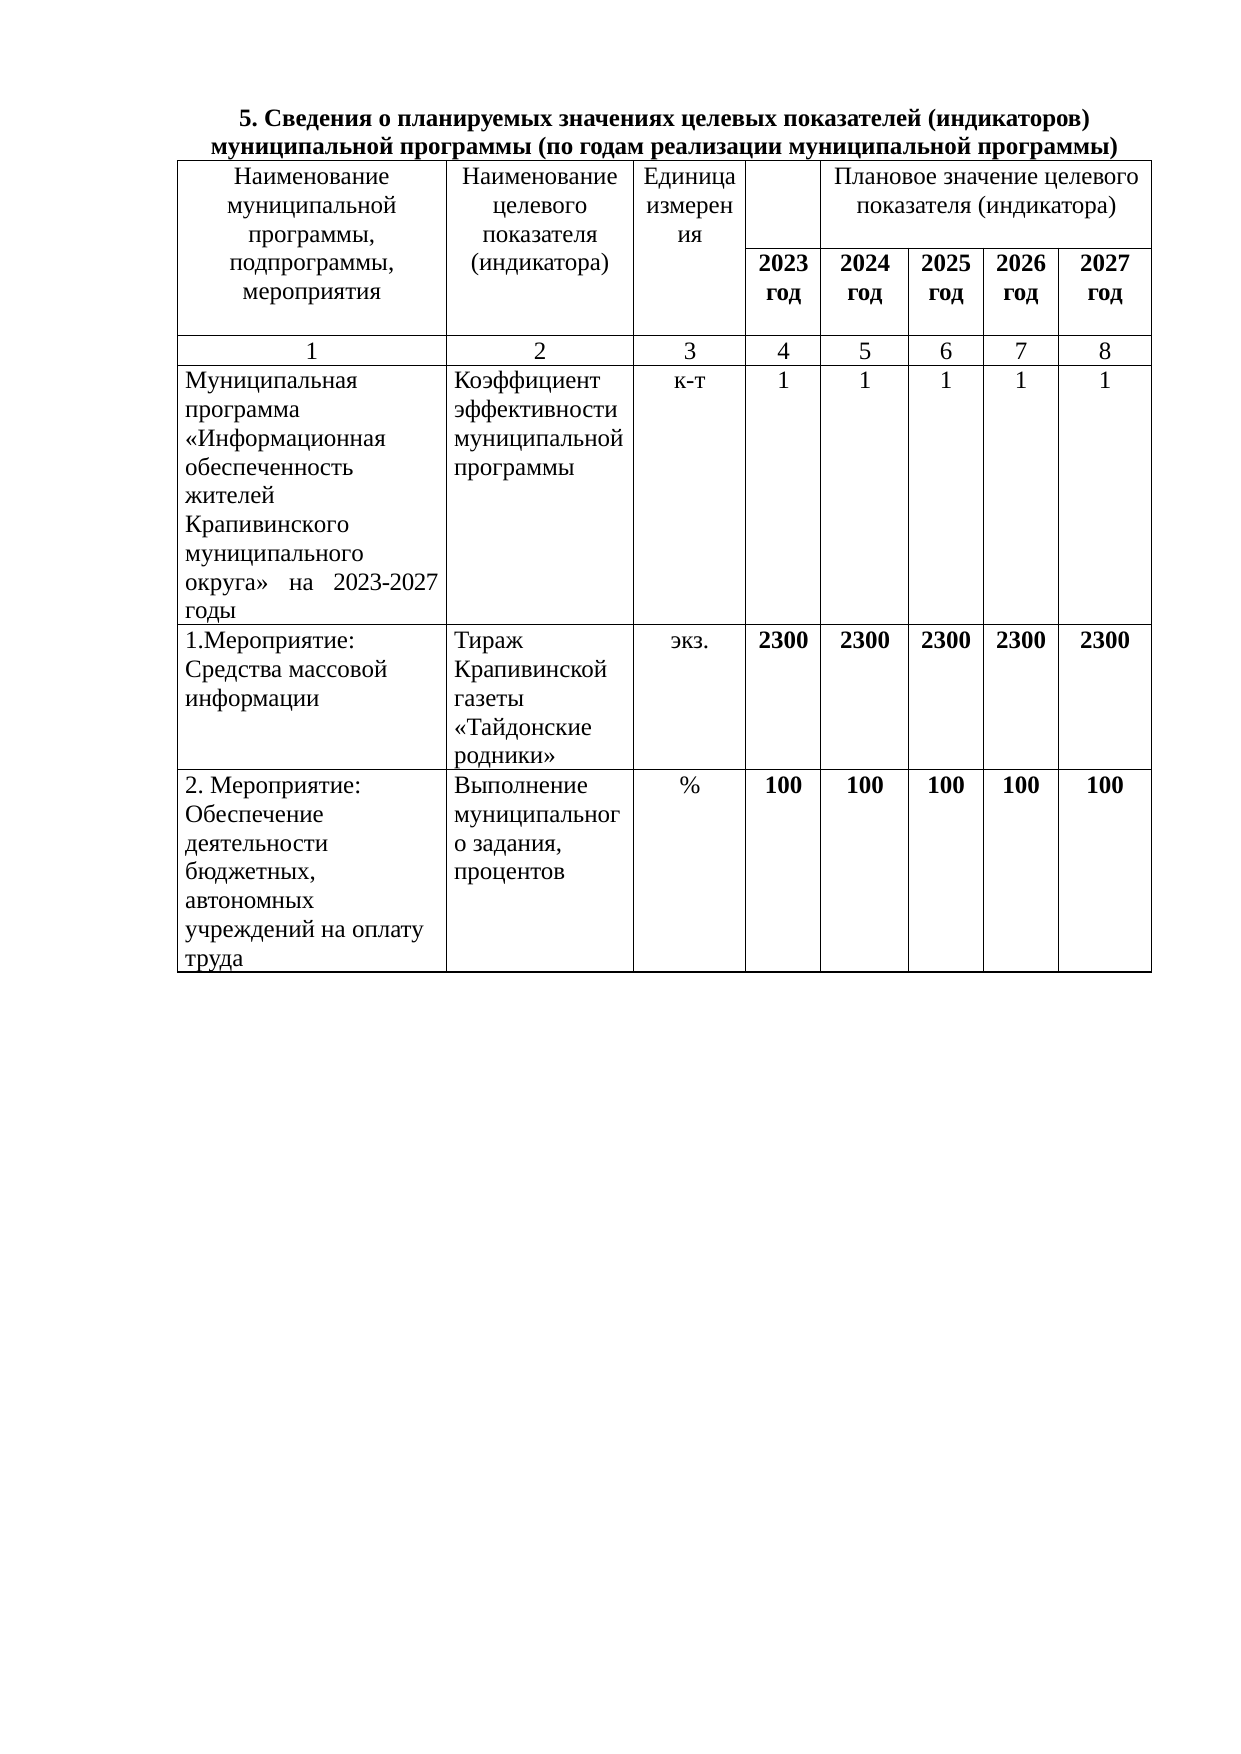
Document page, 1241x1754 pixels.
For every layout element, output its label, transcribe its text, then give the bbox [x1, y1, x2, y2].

table_cell 2027 год [1059, 249, 1151, 335]
table_cell 2300 [746, 625, 820, 769]
table_header Единица измерения [634, 161, 745, 335]
table_cell 2300 [1059, 625, 1151, 769]
table_cell 1 [821, 366, 908, 624]
table_cell Выполнение муниципального задания, процентов [447, 770, 633, 971]
table_cell экз. [634, 625, 745, 769]
table_cell 2026 год [984, 249, 1058, 335]
table_cell 2. Мероприятие: Обеспечение деятельности бюджетных, автономных учреждений на оплату труда [178, 770, 446, 971]
table_cell Муниципальная программа «Информационная обеспеченность жителей Крапивинского муниципального округа» на 2023-2027 годы [178, 366, 446, 624]
table_cell 2 [447, 336, 633, 364]
table_cell Коэффициент эффективности муниципальной программы [447, 366, 633, 624]
table_cell 4 [746, 336, 820, 364]
table_cell 6 [909, 336, 983, 364]
table_cell 2023 год [746, 249, 820, 335]
table_cell 1 [909, 366, 983, 624]
table_cell 5 [821, 336, 908, 364]
table_cell 2300 [821, 625, 908, 769]
table_cell 2024 год [821, 249, 908, 335]
table_cell 7 [984, 336, 1058, 364]
table_cell 100 [821, 770, 908, 971]
table_cell к-т [634, 366, 745, 624]
table_header Наименование муниципальной программы, подпрограммы, мероприятия [178, 161, 446, 335]
table_cell 1.Мероприятие: Средства массовой информации [178, 625, 446, 769]
table_cell 100 [1059, 770, 1151, 971]
table_cell % [634, 770, 745, 971]
table_cell 3 [634, 336, 745, 364]
table_cell 1 [746, 366, 820, 624]
table_cell 8 [1059, 336, 1151, 364]
table_cell 100 [984, 770, 1058, 971]
table_cell 2300 [909, 625, 983, 769]
table_cell 100 [746, 770, 820, 971]
table_cell 2025 год [909, 249, 983, 335]
table_cell Тираж Крапивинской газеты «Тайдонские родники» [447, 625, 633, 769]
text 5. Сведения о планируемых значениях целевых показателей (индикаторов) муниципальной программы (по годам реализации муниципальной программы) [177, 103, 1152, 160]
table_cell 1 [984, 366, 1058, 624]
table_header [746, 161, 820, 247]
table_header Наименование целевого показателя (индикатора) [447, 161, 633, 335]
table_header Плановое значение целевого показателя (индикатора) [821, 161, 1151, 247]
table_cell 2300 [984, 625, 1058, 769]
table_cell 100 [909, 770, 983, 971]
table_cell 1 [1059, 366, 1151, 624]
table_cell 1 [178, 336, 446, 364]
